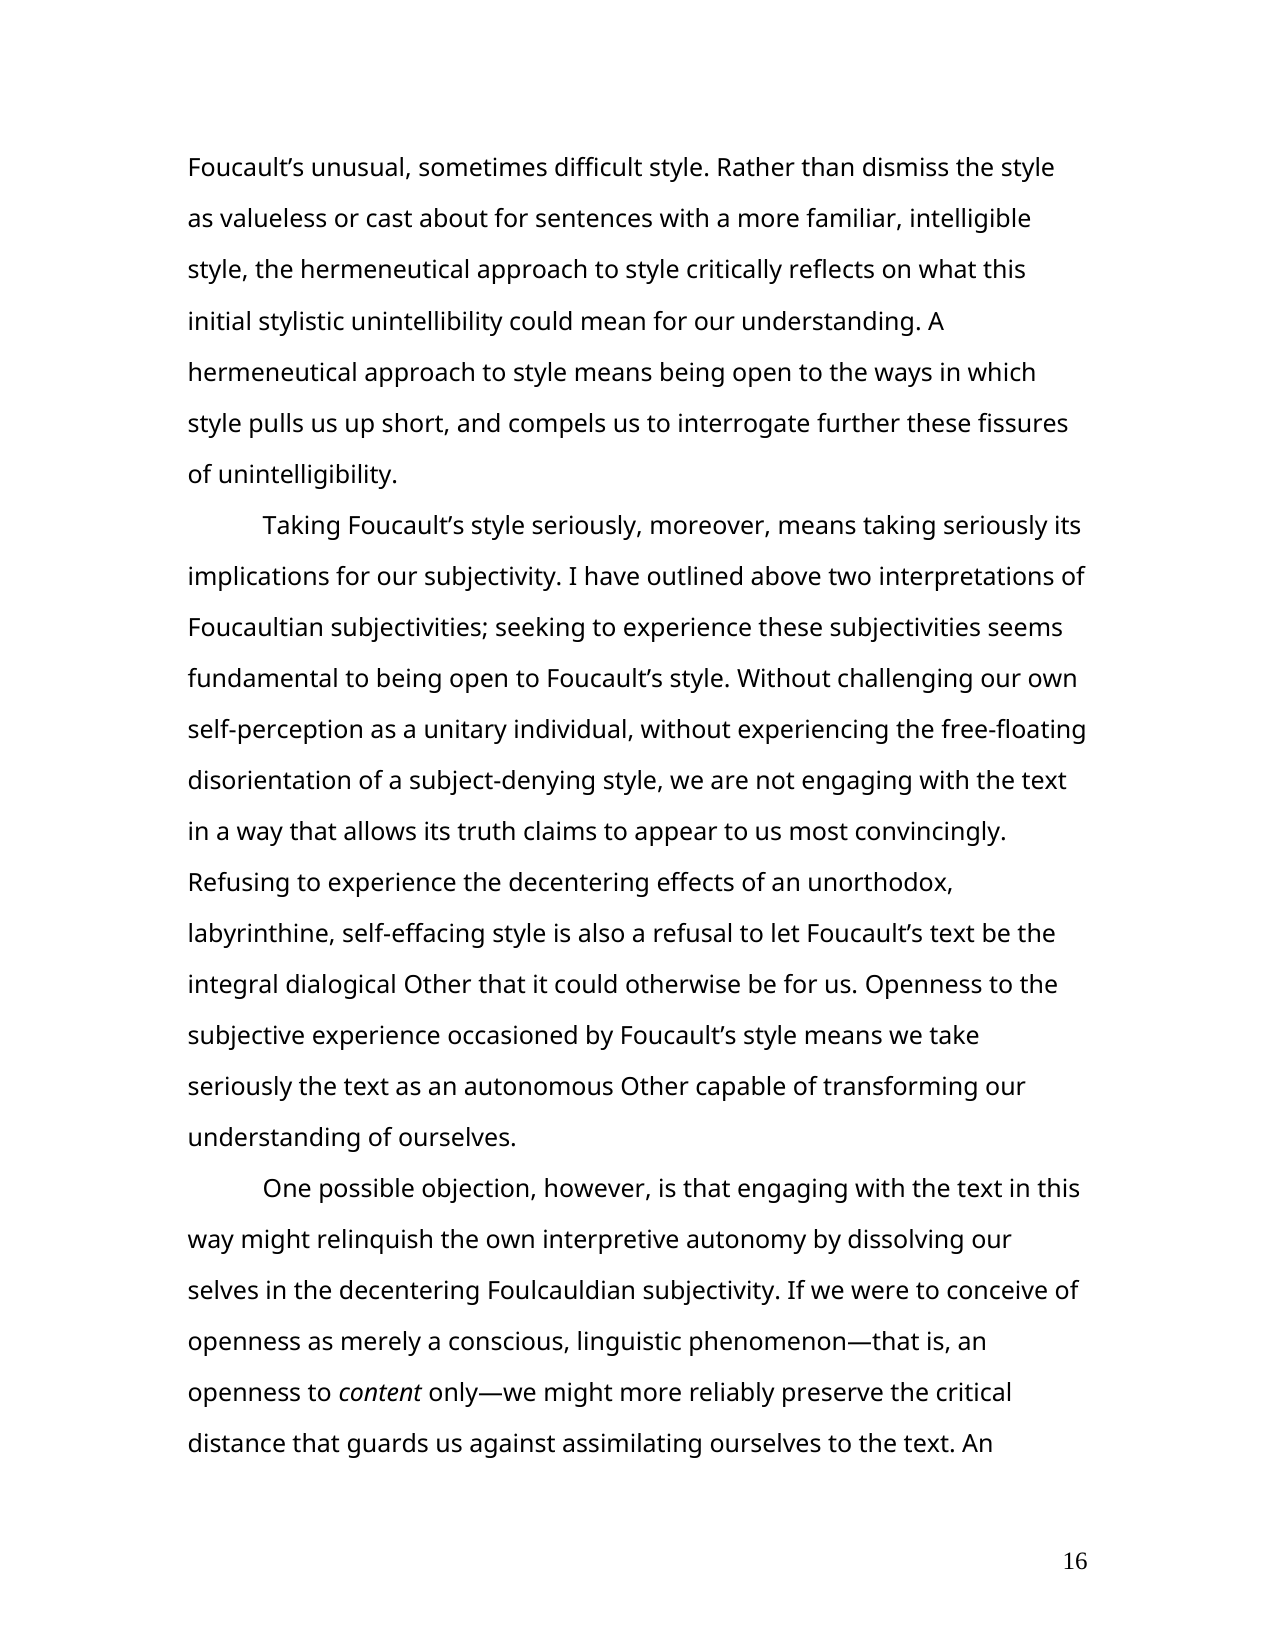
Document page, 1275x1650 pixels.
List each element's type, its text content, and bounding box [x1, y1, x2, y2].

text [187, 1171, 1087, 1460]
text Taking Foucault’s style seriously, moreover, means taking seriously its implications for our subjectivity. I have outlined above two interpretations of Foucaultian subjectivities; seeking to experience these subjectivities seems fundamental to being open to Foucault’s style. Without challenging our own self-perception as a unitary individual, without experiencing the free-floating disorientation of a subject-denying style, we are not engaging with the text in a way that allows its truth claims to appear to us most convincingly. Refusing to experience the decentering effects of an unorthodox, labyrinthine, self-effacing style is also a refusal to let Foucault’s text be the integral dialogical Other that it could otherwise be for us. Openness to the subjective experience occasioned by Foucault’s style means we take seriously the text as an autonomous Other capable of transforming our understanding of ourselves. [187, 507, 1087, 1154]
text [187, 150, 1087, 490]
